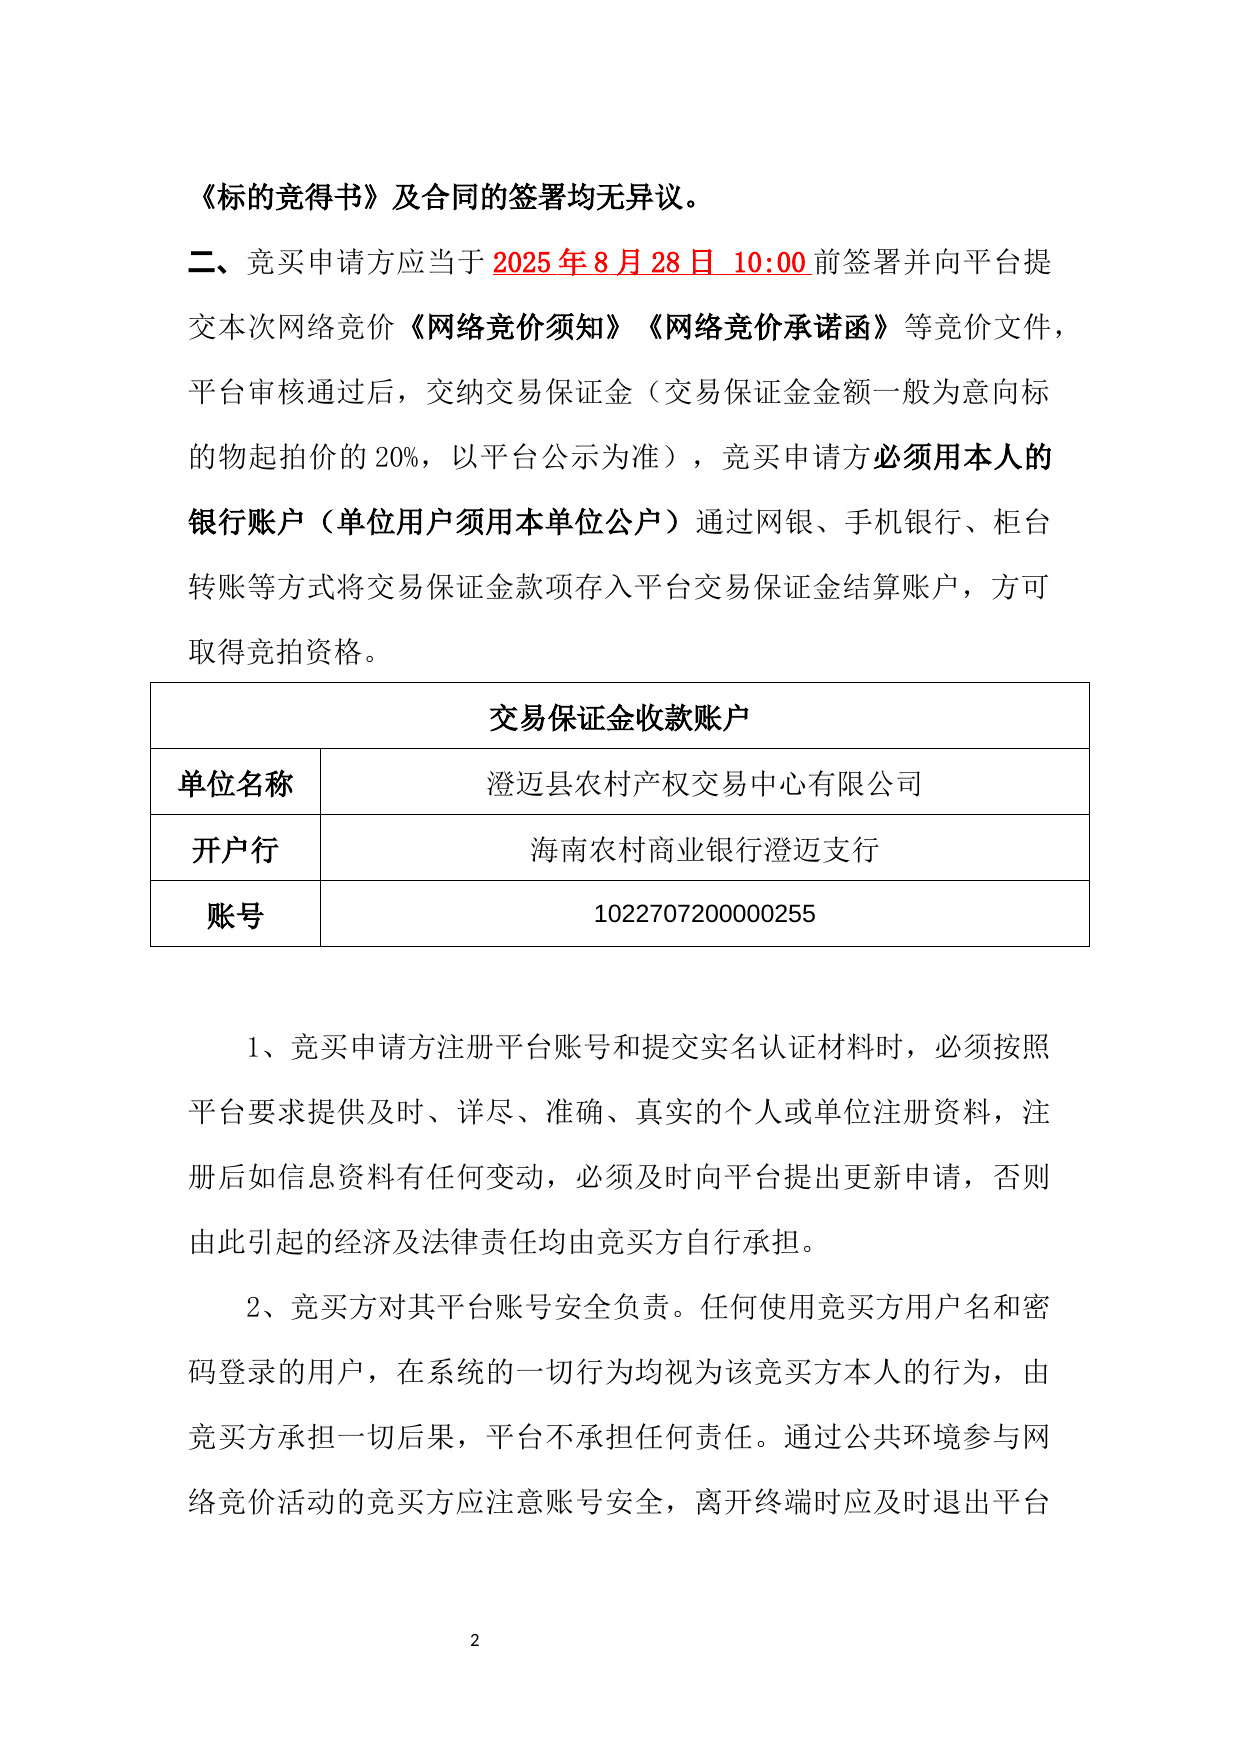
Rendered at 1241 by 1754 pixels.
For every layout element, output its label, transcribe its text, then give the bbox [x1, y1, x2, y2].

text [187, 162, 1053, 227]
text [187, 1272, 1053, 1532]
table_cell 单位名称 [151, 749, 320, 814]
table_cell 海南农村商业银行澄迈支行 [321, 815, 1089, 880]
text 1、竞买申请方注册平台账号和提交实名认证材料时，必须按照平台要求提供及时、详尽、准确、真实的个人或单位注册资料，注册后如信息资料有任何变动，必须及时向平台提出更新申请，否则由此引起的经济及法律责任均由竞买方自行承担。 [187, 1012, 1053, 1272]
table_cell 澄迈县农村产权交易中心有限公司 [321, 749, 1089, 814]
table_header 交易保证金收款账户 [151, 683, 1089, 748]
list 竞买申请方应当于2025年8月28日 10:00前签署并向平台提交本次网络竞价《网络竞价须知》《网络竞价承诺函》等竞价文件，平台审核通过后，交纳交易保证金（交易保证金金额一般为意向标的物起拍价的20%，以平台公示为准），竞买申请方必须用本人的银行账户（单位用户须用本单位公户）通过网银、手机银行、柜台转账等方式将交易保证金款项存入平台交易保证金结算账户，方可取得竞拍资格。 [187, 227, 1053, 682]
table_cell 账号 [151, 881, 320, 946]
table_cell 开户行 [151, 815, 320, 880]
table_cell 1022707200000255 [321, 881, 1089, 946]
